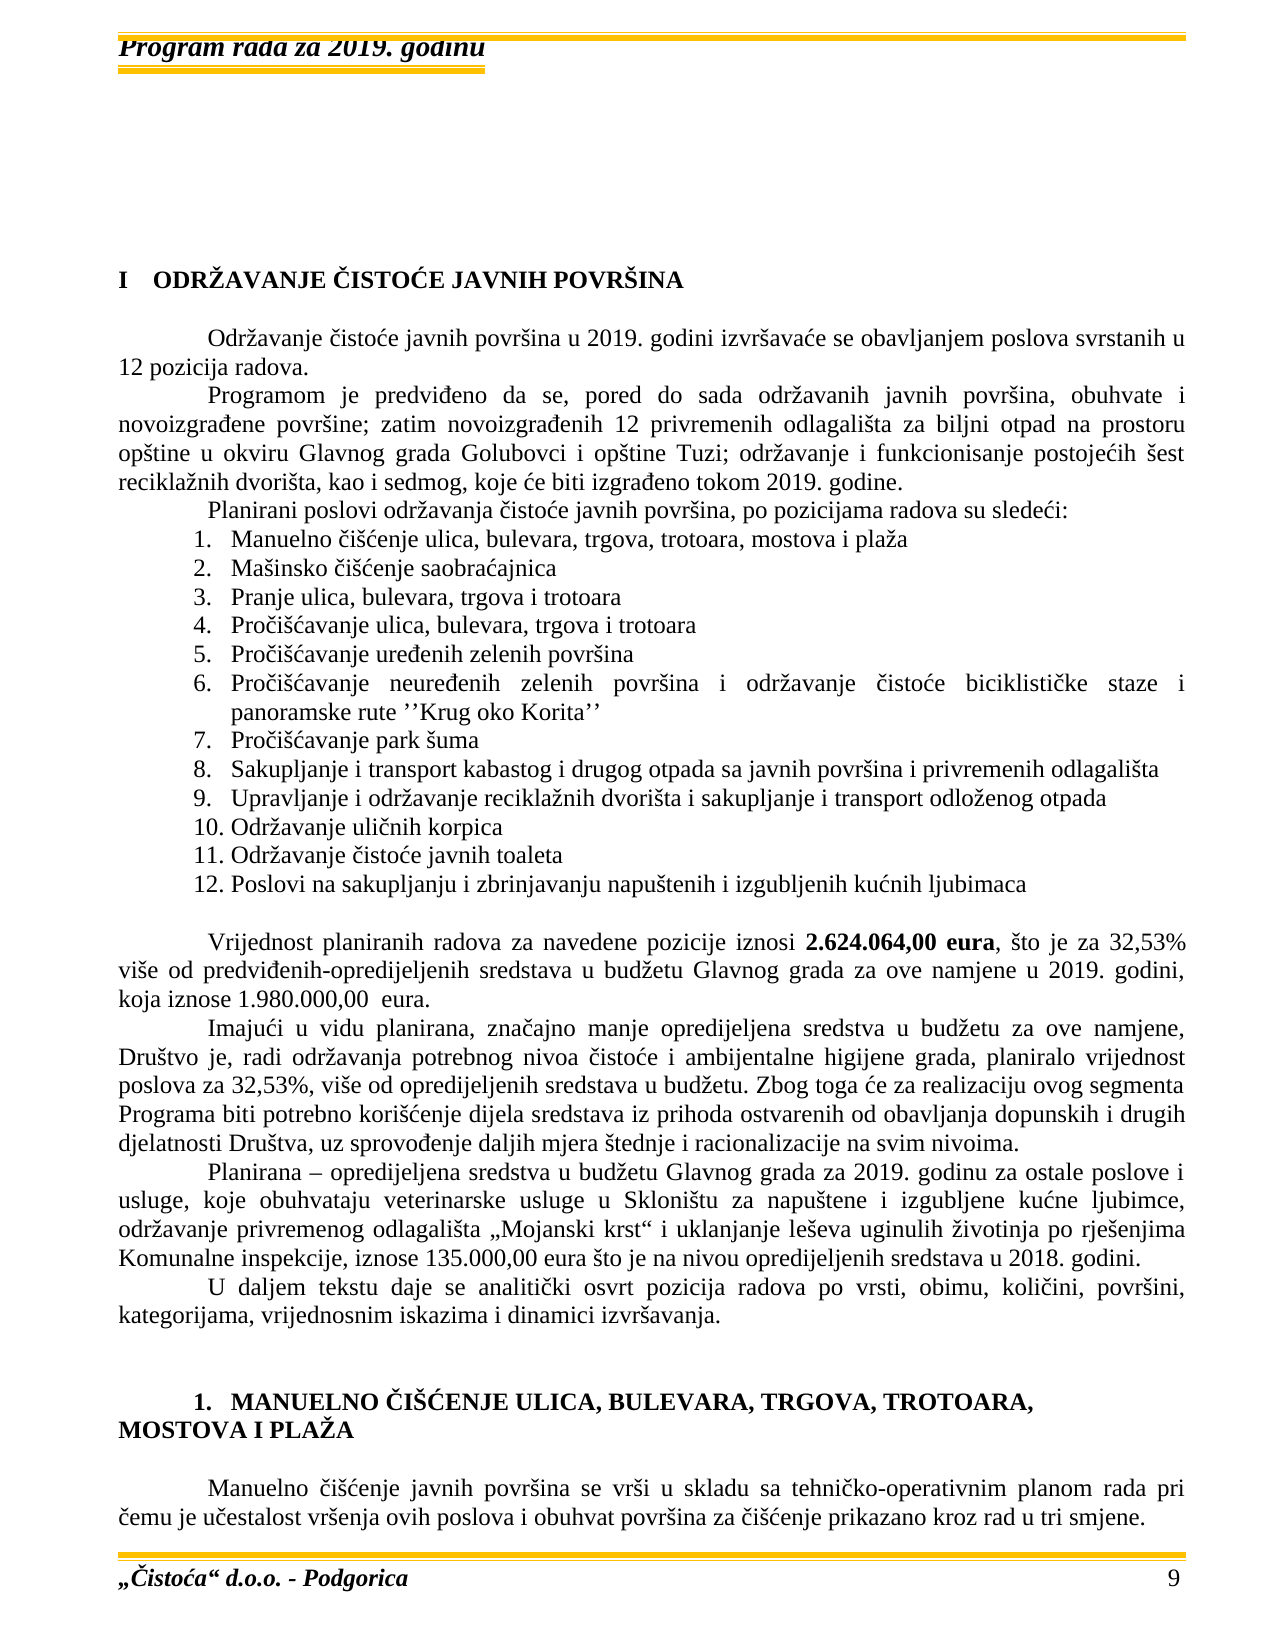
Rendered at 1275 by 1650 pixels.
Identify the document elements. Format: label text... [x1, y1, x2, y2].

text U daljem tekstu daje se analitički osvrt pozicija radova po vrsti, obimu, količini, površini, kategorijama, vrijednosnim iskazima i dinamici izvršavanja. [118, 1272, 1186, 1329]
list Pročišćavanje uređenih zelenih površina [193, 639, 1186, 668]
text Imajući u vidu planirana, značajno manje opredijeljena sredstva u budžetu za ove namjene, Društvo je, radi održavanja potrebnog nivoa čistoće i ambijentalne higijene grada, planiralo vrijednost poslova za 32,53%, više od opredijeljenih sredstava u budžetu. Zbog toga će za realizaciju ovog segmenta Programa biti potrebno korišćenje dijela sredstava iz prihoda ostvarenih od obavljanja dopunskih i drugih djelatnosti Društva, uz sprovođenje daljih mjera štednje i racionalizacije na svim nivoima. [118, 1013, 1186, 1157]
list Pročišćavanje park šuma [193, 725, 1186, 754]
text Manuelno čišćenje javnih površina se vrši u skladu sa tehničko-operativnim planom rada pri čemu je učestalost vršenja ovih poslova i obuhvat površina za čišćenje prikazano kroz rad u tri smjene. [118, 1473, 1186, 1530]
text Programom je predviđeno da se, pored do sada održavanih javnih površina, obuhvate i novoizgrađene površine; zatim novoizgrađenih 12 privremenih odlagališta za biljni otpad na prostoru opštine u okviru Glavnog grada Golubovci i opštine Tuzi; održavanje i funkcionisanje postojećih šest reciklažnih dvorišta, kao i sedmog, koje će biti izgrađeno tokom 2019. godine. [118, 380, 1186, 495]
text Planirani poslovi održavanja čistoće javnih površina, po pozicijama radova su sledeći: [118, 495, 1186, 524]
list Pranje ulica, bulevara, trgova i trotoara [193, 582, 1186, 610]
text I ODRŽAVANJE ČISTOĆE JAVNIH POVRŠINA [118, 265, 1186, 294]
list Poslovi na sakupljanju i zbrinjavanju napuštenih i izgubljenih kućnih ljubimaca [193, 869, 1186, 898]
list Upravljanje i održavanje reciklažnih dvorišta i sakupljanje i transport odloženog otpada [193, 783, 1186, 812]
text Vrijednost planiranih radova za navedene pozicije iznosi 2.624.064,00 eura, što je za 32,53% više od predviđenih-opredijeljenih sredstava u budžetu Glavnog grada za ove namjene u 2019. godini, koja iznose 1.980.000,00 eura. [118, 927, 1186, 1013]
text Planirana – opredijeljena sredstva u budžetu Glavnog grada za 2019. godinu za ostale poslove i usluge, koje obuhvataju veterinarske usluge u Skloništu za napuštene i izgubljene kućne ljubimce, održavanje privremenog odlagališta „Mojanski krst“ i uklanjanje leševa uginulih životinja po rješenjima Komunalne inspekcije, iznose 135.000,00 eura što je na nivou opredijeljenih sredstava u 2018. godini. [118, 1157, 1186, 1272]
text Održavanje čistoće javnih površina u 2019. godini izvršavaće se obavljanjem poslova svrstanih u 12 pozicija radova. [118, 323, 1186, 380]
list Mašinsko čišćenje saobraćajnica [193, 553, 1186, 582]
list Održavanje čistoće javnih toaleta [193, 840, 1186, 869]
list Pročišćavanje neuređenih zelenih površina i održavanje čistoće biciklističke staze i panoramske rute ’’Krug oko Korita’’ [193, 668, 1186, 725]
list Manuelno čišćenje ulica, bulevara, trgova, trotoara, mostova i plaža [193, 524, 1186, 553]
list Pročišćavanje ulica, bulevara, trgova i trotoara [193, 610, 1186, 639]
list MANUELNO ČIŠĆENJE ULICA, BULEVARA, TRGOVA, TROTOARA, [193, 1387, 1186, 1415]
list Održavanje uličnih korpica [193, 812, 1186, 840]
text MOSTOVA I PLAŽA [118, 1415, 1186, 1444]
list Sakupljanje i transport kabastog i drugog otpada sa javnih površina i privremenih odlagališta [193, 754, 1186, 783]
